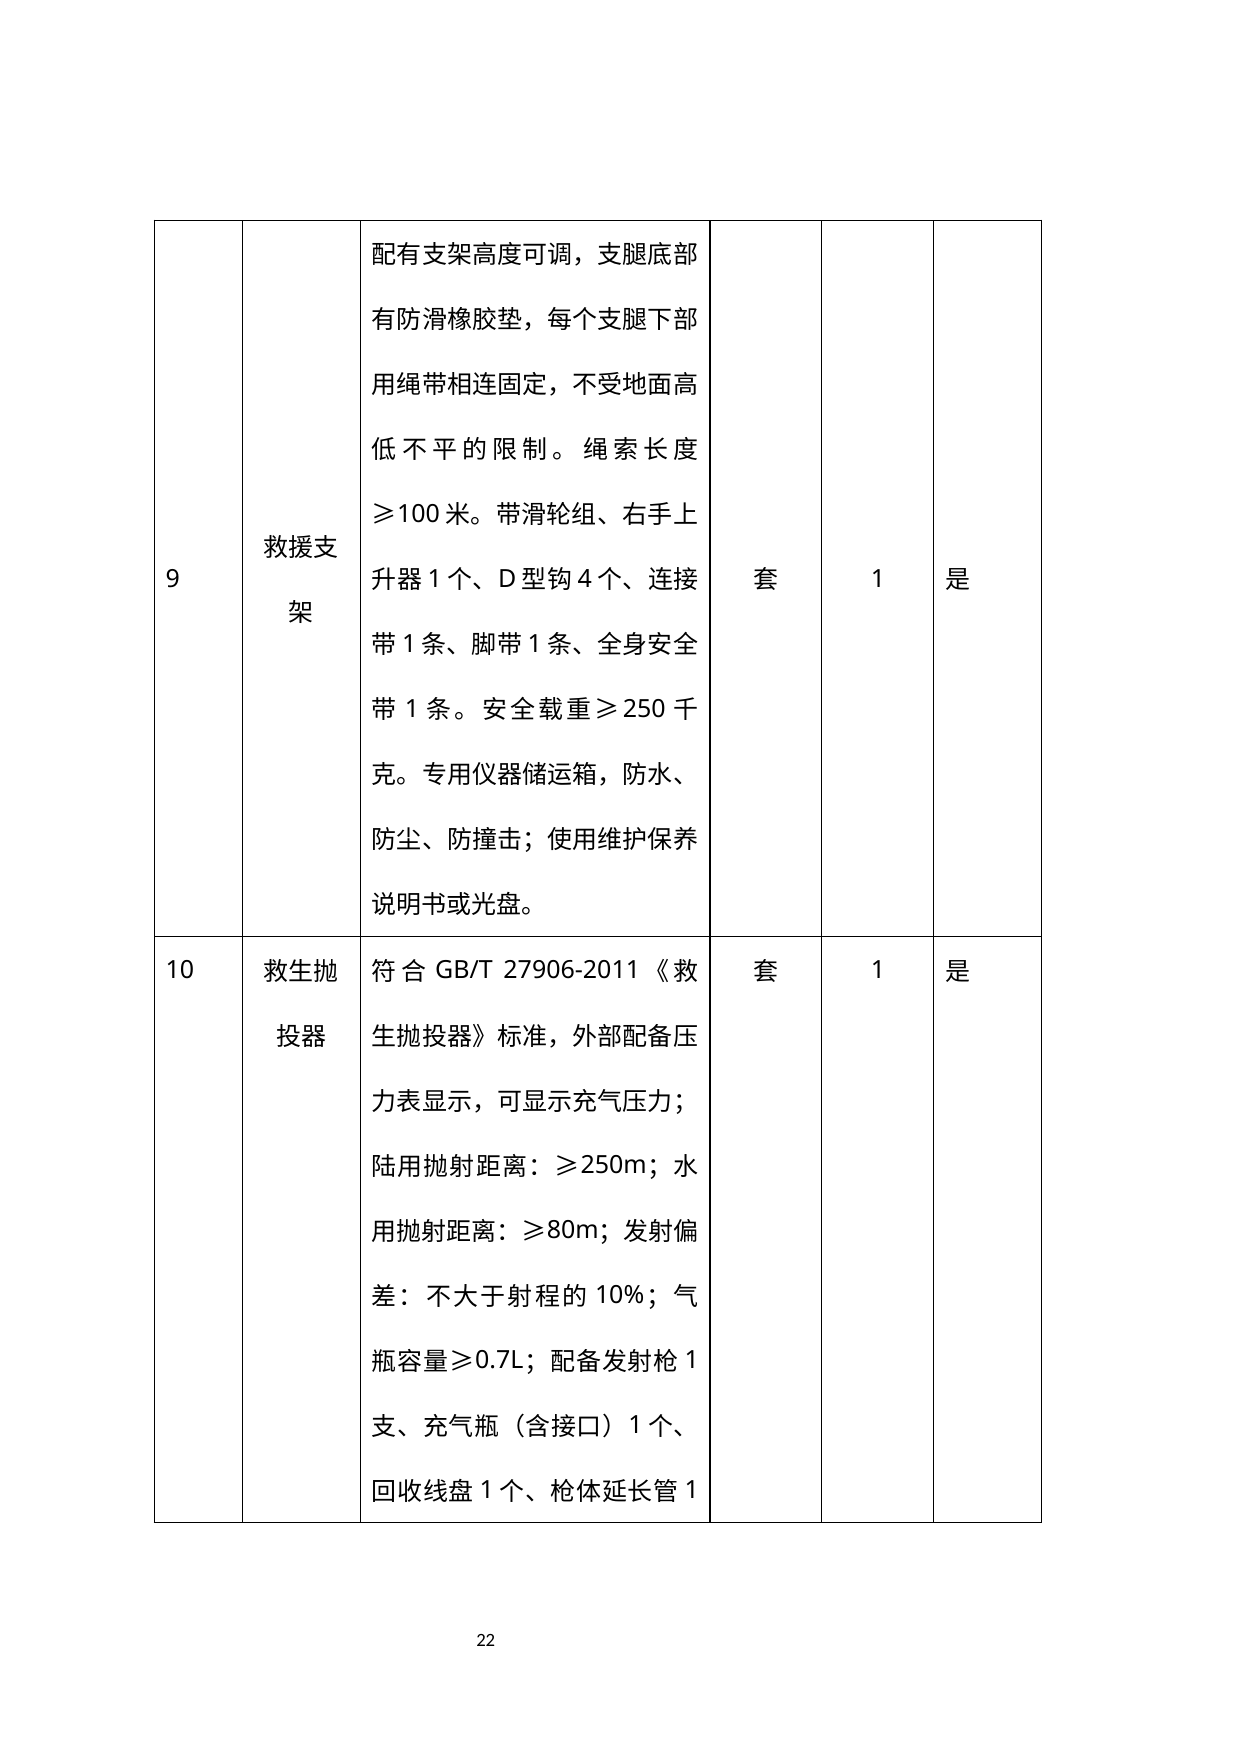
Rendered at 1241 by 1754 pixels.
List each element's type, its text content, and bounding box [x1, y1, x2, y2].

table_cell 救生抛投器 [243, 937, 360, 1522]
table_cell 1 [822, 221, 933, 936]
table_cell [361, 937, 709, 1522]
table_cell 救援支架 [243, 221, 360, 936]
table_cell 配有支架高度可调，支腿底部有防滑橡胶垫，每个支腿下部用绳带相连固定，不受地面高低不平的限制。绳索长度≥100米。带滑轮组、右手上升器1个、D型钩4个、连接带1条、脚带1条、全身安全带1条。安全载重≥250千克。专用仪器储运箱，防水、防尘、防撞击；使用维护保养说明书或光盘。 [361, 221, 709, 936]
table_cell 9 [155, 221, 242, 936]
table_cell 10 [155, 937, 242, 1522]
table_cell 1 [822, 937, 933, 1522]
table_cell 套 [711, 937, 821, 1522]
table_cell 是 [934, 937, 1041, 1522]
table_cell 是 [934, 221, 1041, 936]
table_cell 套 [711, 221, 821, 936]
